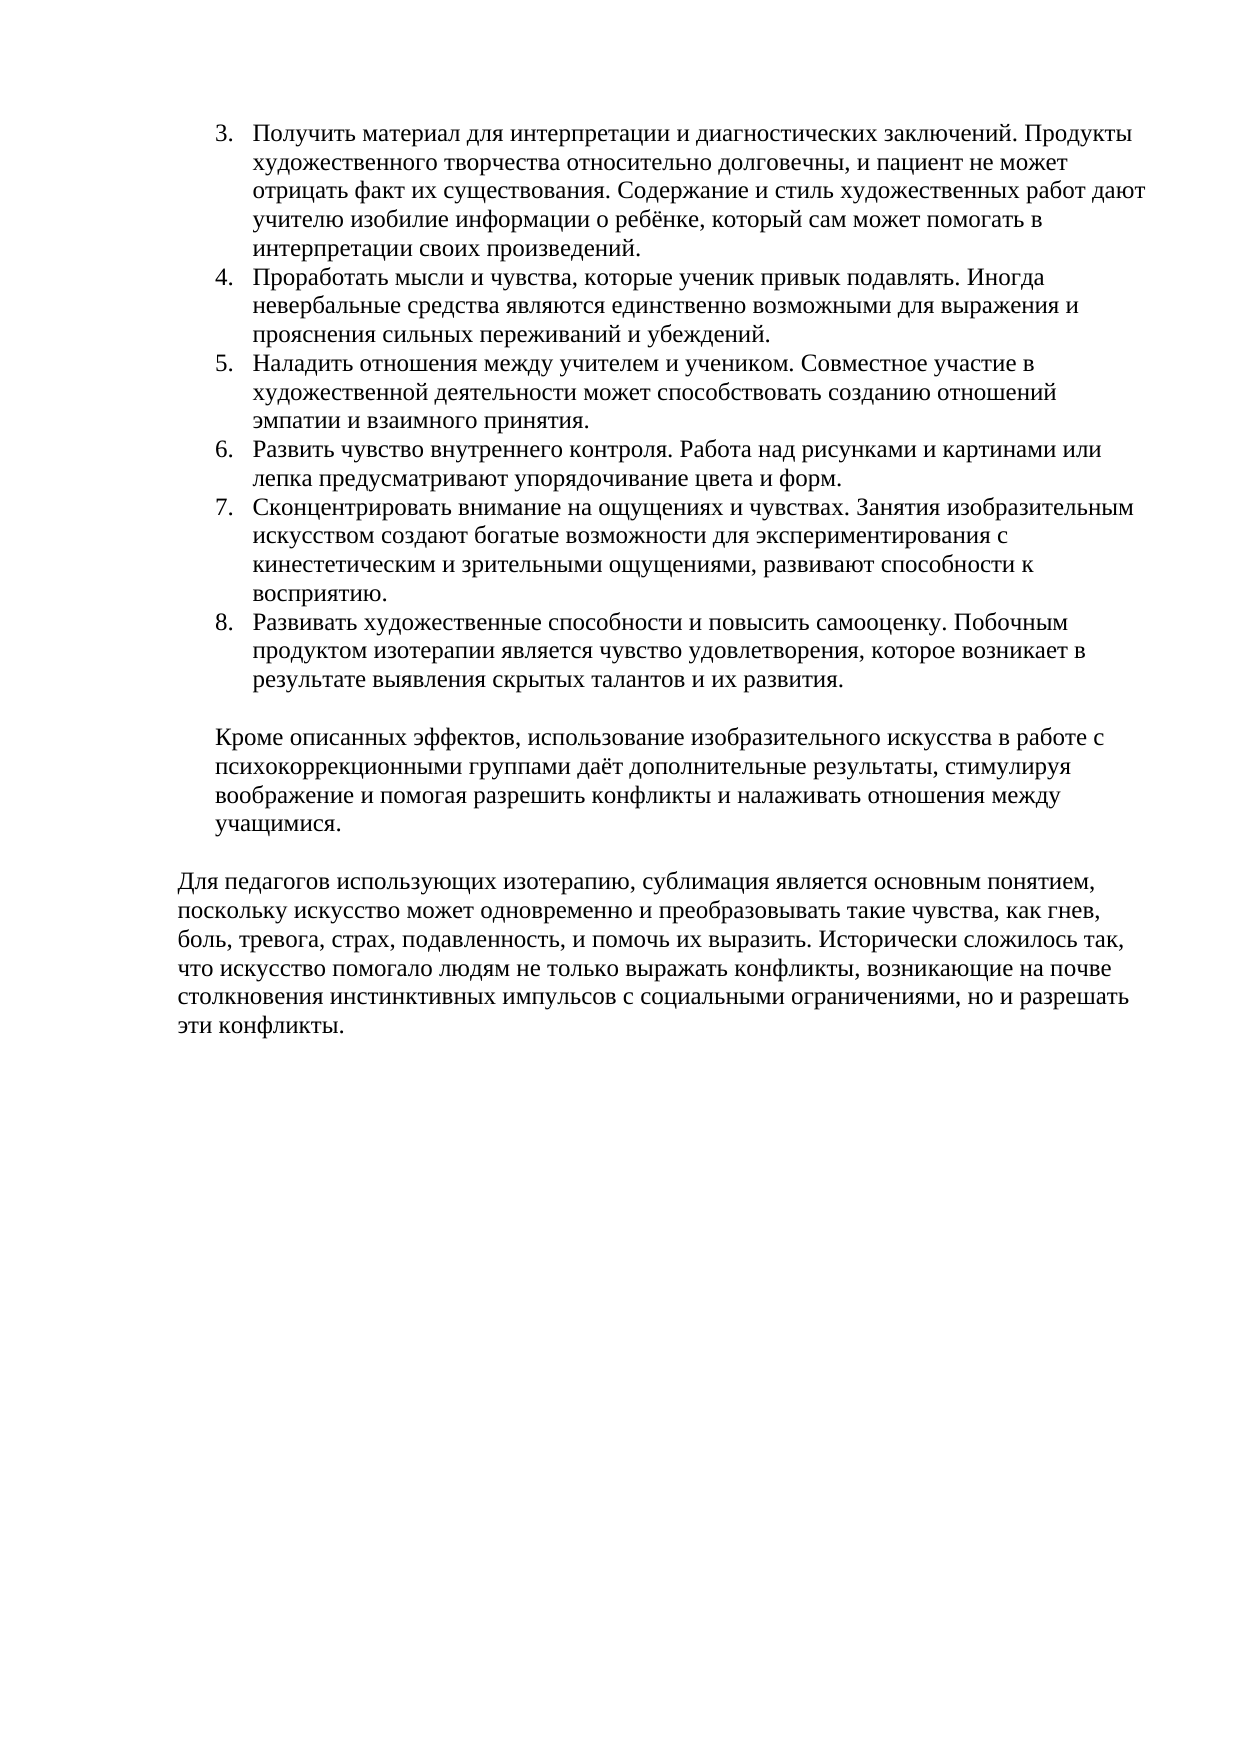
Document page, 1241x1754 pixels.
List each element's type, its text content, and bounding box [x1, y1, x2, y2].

list Развить чувство внутреннего контроля. Работа над рисунками и картинами или лепка предусматривают упорядочивание цвета и форм. [215, 434, 1152, 492]
text Кроме описанных эффектов, использование изобразительного искусства в работе с психокоррекционными группами даёт дополнительные результаты, стимулируя воображение и помогая разрешить конфликты и налаживать отношения между учащимися. [215, 722, 1152, 837]
list Наладить отношения между учителем и учеником. Совместное участие в художественной деятельности может способствовать созданию отношений эмпатии и взаимного принятия. [215, 348, 1152, 434]
list Сконцентрировать внимание на ощущениях и чувствах. Занятия изобразительным искусством создают богатые возможности для экспериментирования с кинестетическим и зрительными ощущениями, развивают способности к восприятию. [215, 492, 1152, 607]
list Получить материал для интерпретации и диагностических заключений. Продукты художественного творчества относительно долговечны, и пациент не может отрицать факт их существования. Содержание и стиль художественных работ дают учителю изобилие информации о ребёнке, который сам может помогать в интерпретации своих произведений. [215, 118, 1152, 262]
list Развивать художественные способности и повысить самооценку. Побочным продуктом изотерапии является чувство удовлетворения, которое возникает в результате выявления скрытых талантов и их развития. [215, 607, 1152, 693]
text Для педагогов использующих изотерапию, сублимация является основным понятием, поскольку искусство может одновременно и преобразовывать такие чувства, как гнев, боль, тревога, страх, подавленность, и помочь их выразить. Исторически сложилось так, что искусство помогало людям не только выражать конфликты, возникающие на почве столкновения инстинктивных импульсов с социальными ограничениями, но и разрешать эти конфликты. [177, 866, 1152, 1039]
list Проработать мысли и чувства, которые ученик привык подавлять. Иногда невербальные средства являются единственно возможными для выражения и прояснения сильных переживаний и убеждений. [215, 262, 1152, 348]
